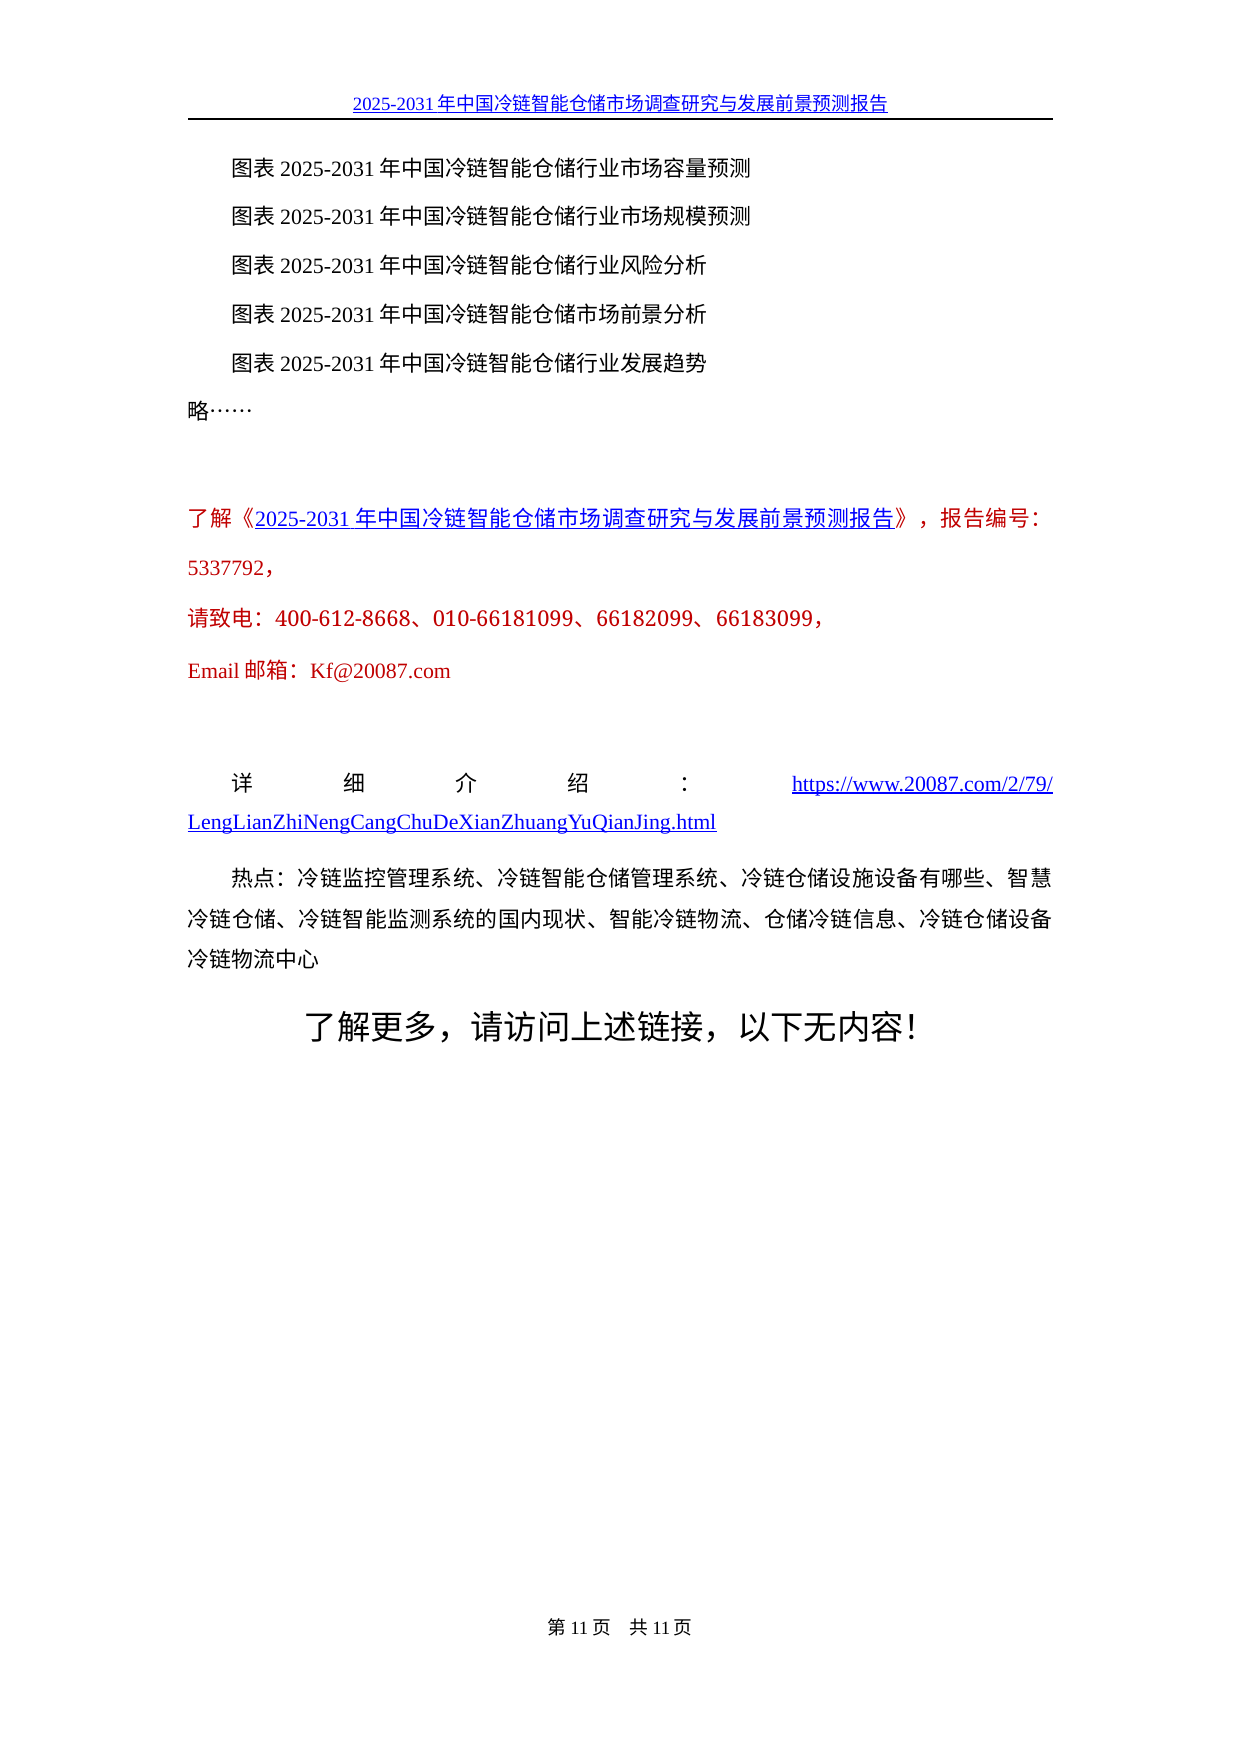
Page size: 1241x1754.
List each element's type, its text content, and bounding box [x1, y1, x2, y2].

text 详细介绍：https://www.20087.com/2/79/LengLianZhiNengCangChuDeXianZhuangYuQianJing.html [187, 765, 1053, 838]
text 热点：冷链监控管理系统、冷链智能仓储管理系统、冷链仓储设施设备有哪些、智慧冷链仓储、冷链智能监测系统的国内现状、智能冷链物流、仓储冷链信息、冷链仓储设备、冷链物流中心 [187, 861, 1053, 974]
text Email邮箱：Kf@20087.com [187, 652, 1053, 685]
text 请致电：400-612-8668、010-66181099、66182099、66183099， [187, 601, 1053, 633]
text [187, 150, 1053, 426]
title 了解更多，请访问上述链接，以下无内容！ [187, 992, 1053, 1057]
text 了解《2025-2031年中国冷链智能仓储市场调查研究与发展前景预测报告》，报告编号：5337792， [187, 500, 1053, 582]
